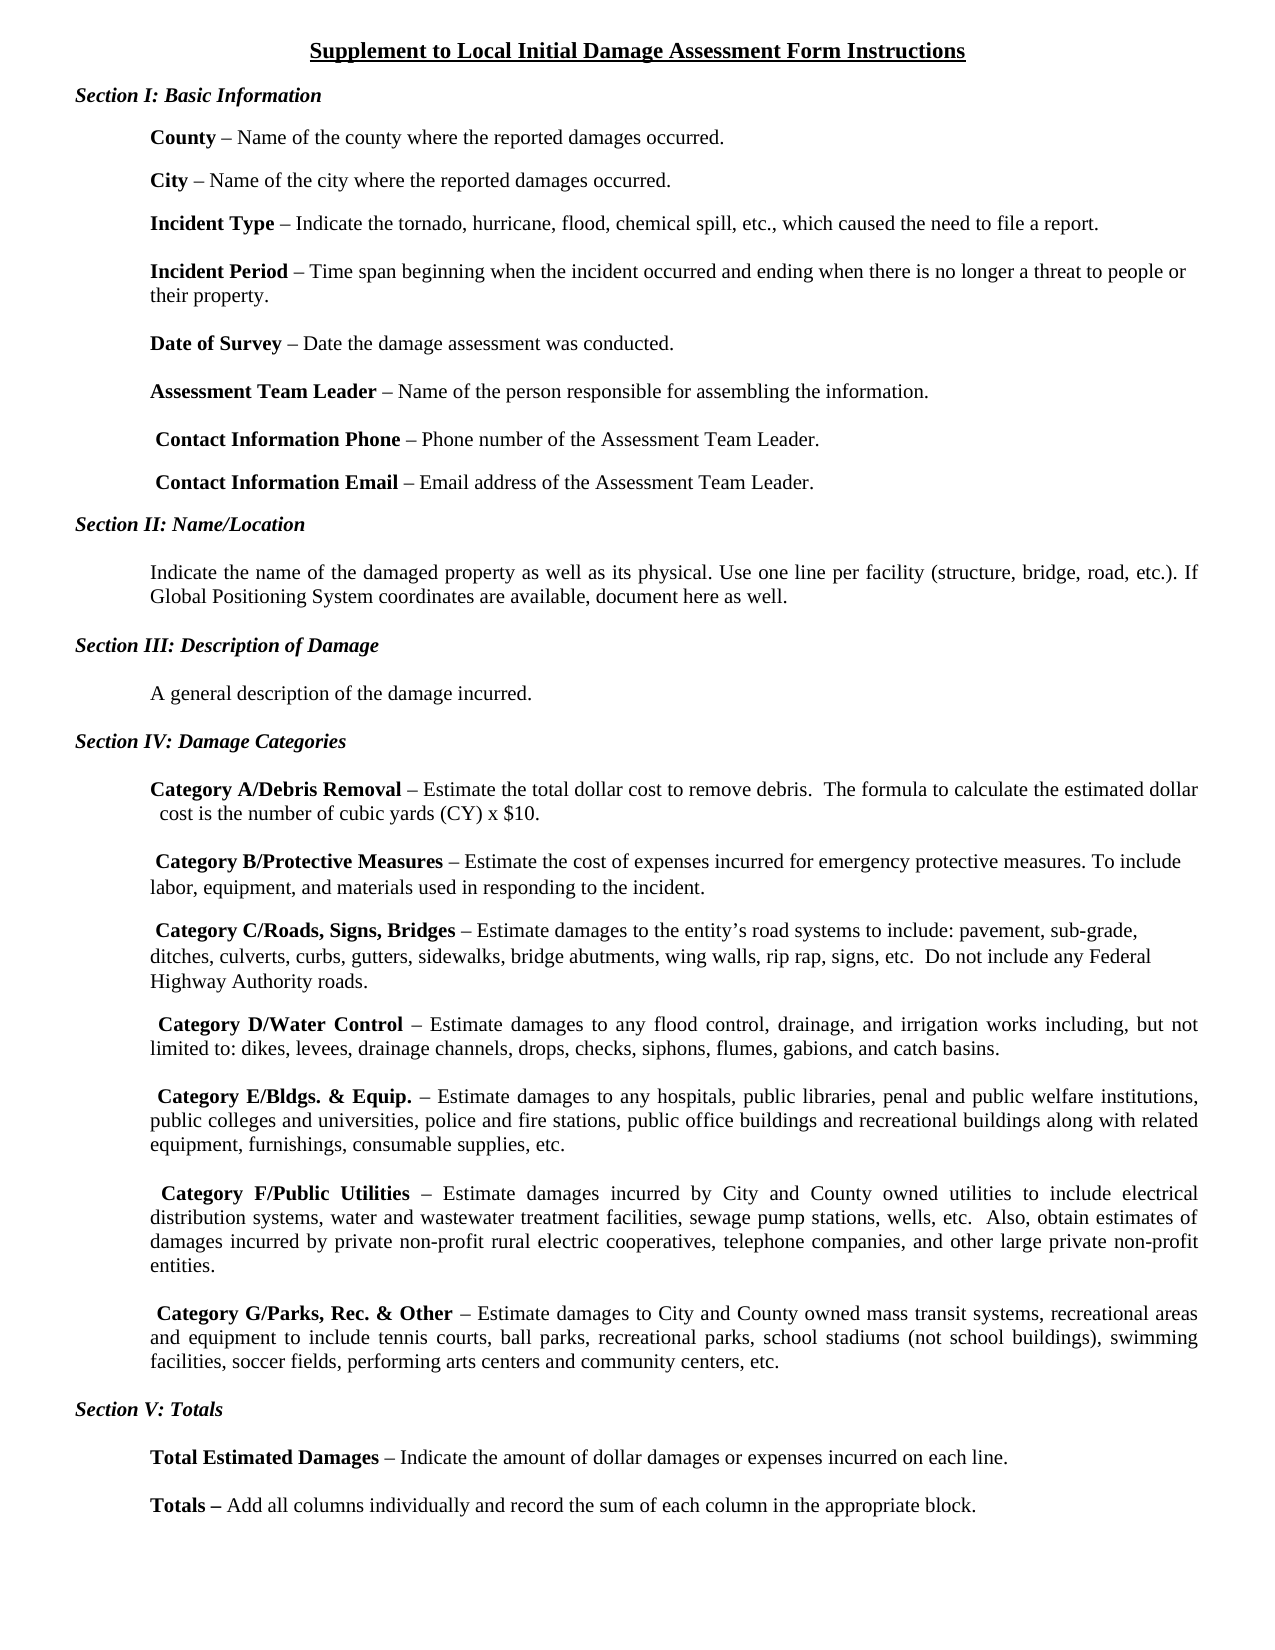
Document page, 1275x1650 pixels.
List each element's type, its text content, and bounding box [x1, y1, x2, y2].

text Category A/Debris Removal – Estimate the total dollar cost to remove debris. The formula to calculate the estimated dollar cost is the number of cubic yards (CY) x $10. [150, 777, 1200, 825]
text Totals – Add all columns individually and record the sum of each column in the appropriate block. [150, 1493, 1200, 1517]
text Category C/Roads, Signs, Bridges – Estimate damages to the entity’s road systems to include: pavement, sub-grade, ditches, culverts, curbs, gutters, sidewalks, bridge abutments, wing walls, rip rap, signs, etc. Do not include any Federal Highway Authority roads. [150, 918, 1200, 993]
text Category D/Water Control – Estimate damages to any flood control, drainage, and irrigation works including, but not limited to: dikes, levees, drainage channels, drops, checks, siphons, flumes, gabions, and catch basins. [150, 1012, 1200, 1060]
text Contact Information Phone – Phone number of the Assessment Team Leader. [150, 427, 1200, 451]
text Section IV: Damage Categories [75, 729, 1200, 753]
text A general description of the damage incurred. [75, 681, 1200, 705]
text Section V: Totals [75, 1397, 1200, 1421]
text Section I: Basic Information [75, 83, 1200, 107]
text Category E/Bldgs. & Equip. – Estimate damages to any hospitals, public libraries, penal and public welfare institutions, public colleges and universities, police and fire stations, public office buildings and recreational buildings along with related equipment, furnishings, consumable supplies, etc. [150, 1084, 1200, 1156]
text Section II: Name/Location [75, 512, 1200, 536]
text Contact Information Email – Email address of the Assessment Team Leader. [150, 469, 1200, 494]
text Total Estimated Damages – Indicate the amount of dollar damages or expenses incurred on each line. [150, 1445, 1200, 1469]
text Assessment Team Leader – Name of the person responsible for assembling the information. [150, 379, 1200, 403]
text Category B/Protective Measures – Estimate the cost of expenses incurred for emergency protective measures. To include labor, equipment, and materials used in responding to the incident. [150, 849, 1200, 899]
text County – Name of the county where the reported damages occurred. [75, 125, 1200, 149]
text Category F/Public Utilities – Estimate damages incurred by City and County owned utilities to include electrical distribution systems, water and wastewater treatment facilities, sewage pump stations, wells, etc. Also, obtain estimates of damages incurred by private non-profit rural electric cooperatives, telephone companies, and other large private non-profit entities. [150, 1181, 1200, 1277]
text Category G/Parks, Rec. & Other – Estimate damages to City and County owned mass transit systems, recreational areas and equipment to include tennis courts, ball parks, recreational parks, school stadiums (not school buildings), swimming facilities, soccer fields, performing arts centers and community centers, etc. [150, 1301, 1200, 1373]
text City – Name of the city where the reported damages occurred. [150, 168, 1200, 192]
text Incident Period – Time span beginning when the incident occurred and ending when there is no longer a threat to people or their property. [150, 258, 1200, 307]
text Section III: Description of Damage [75, 632, 1200, 657]
text Indicate the name of the damaged property as well as its physical. Use one line per facility (structure, bridge, road, etc.). If Global Positioning System coordinates are available, document here as well. [150, 560, 1200, 608]
text Date of Survey – Date the damage assessment was conducted. [75, 331, 1200, 355]
text Incident Type – Indicate the tornado, hurricane, flood, chemical spill, etc., which caused the need to file a report. [150, 210, 1200, 234]
